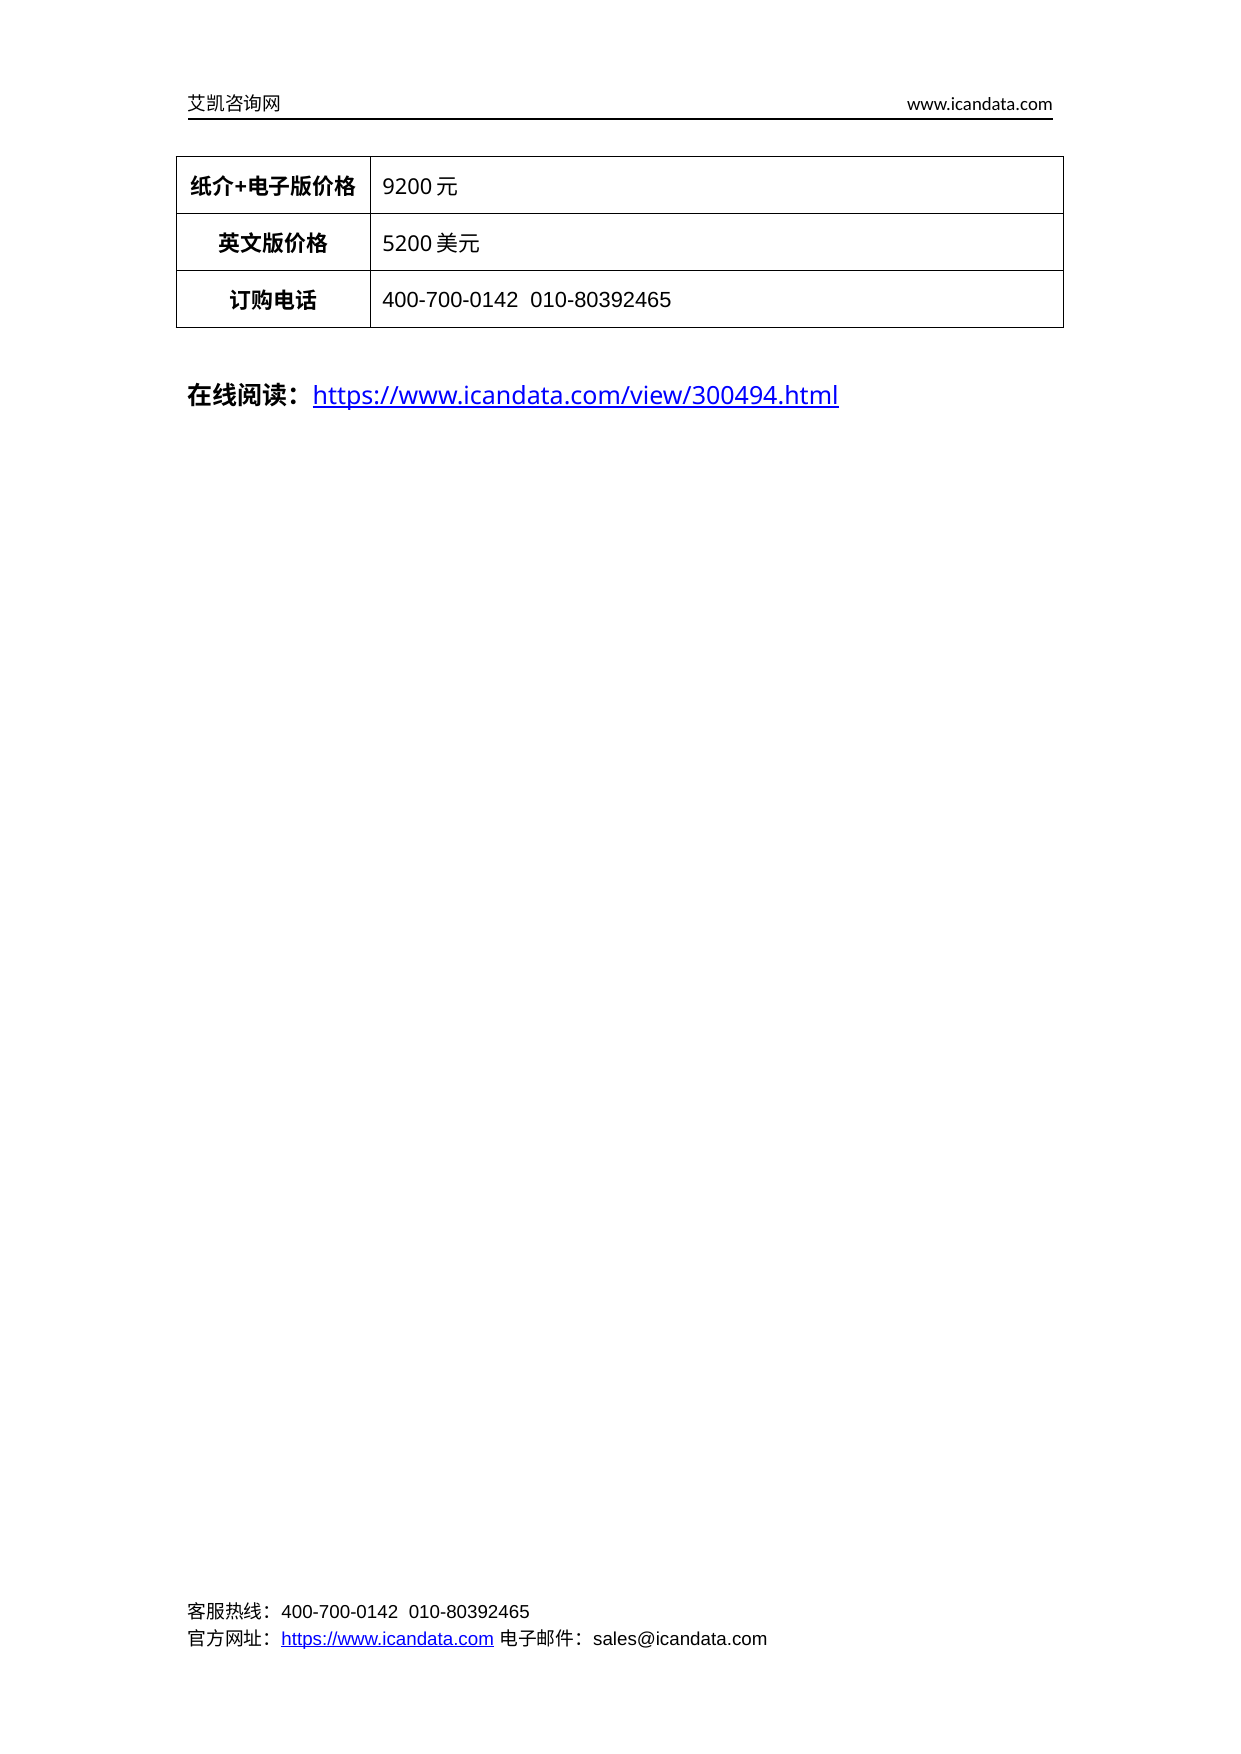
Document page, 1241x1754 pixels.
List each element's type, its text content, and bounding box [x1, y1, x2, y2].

table_cell 5200美元 [371, 214, 1063, 270]
table_cell 9200元 [371, 157, 1063, 213]
table_cell 纸介+电子版价格 [177, 157, 370, 213]
table_cell 英文版价格 [177, 214, 370, 270]
table_cell 400-700-0142 010-80392465 [371, 271, 1063, 327]
text 在线阅读：https://www.icandata.com/view/300494.html [187, 361, 1053, 426]
table_cell 订购电话 [177, 271, 370, 327]
